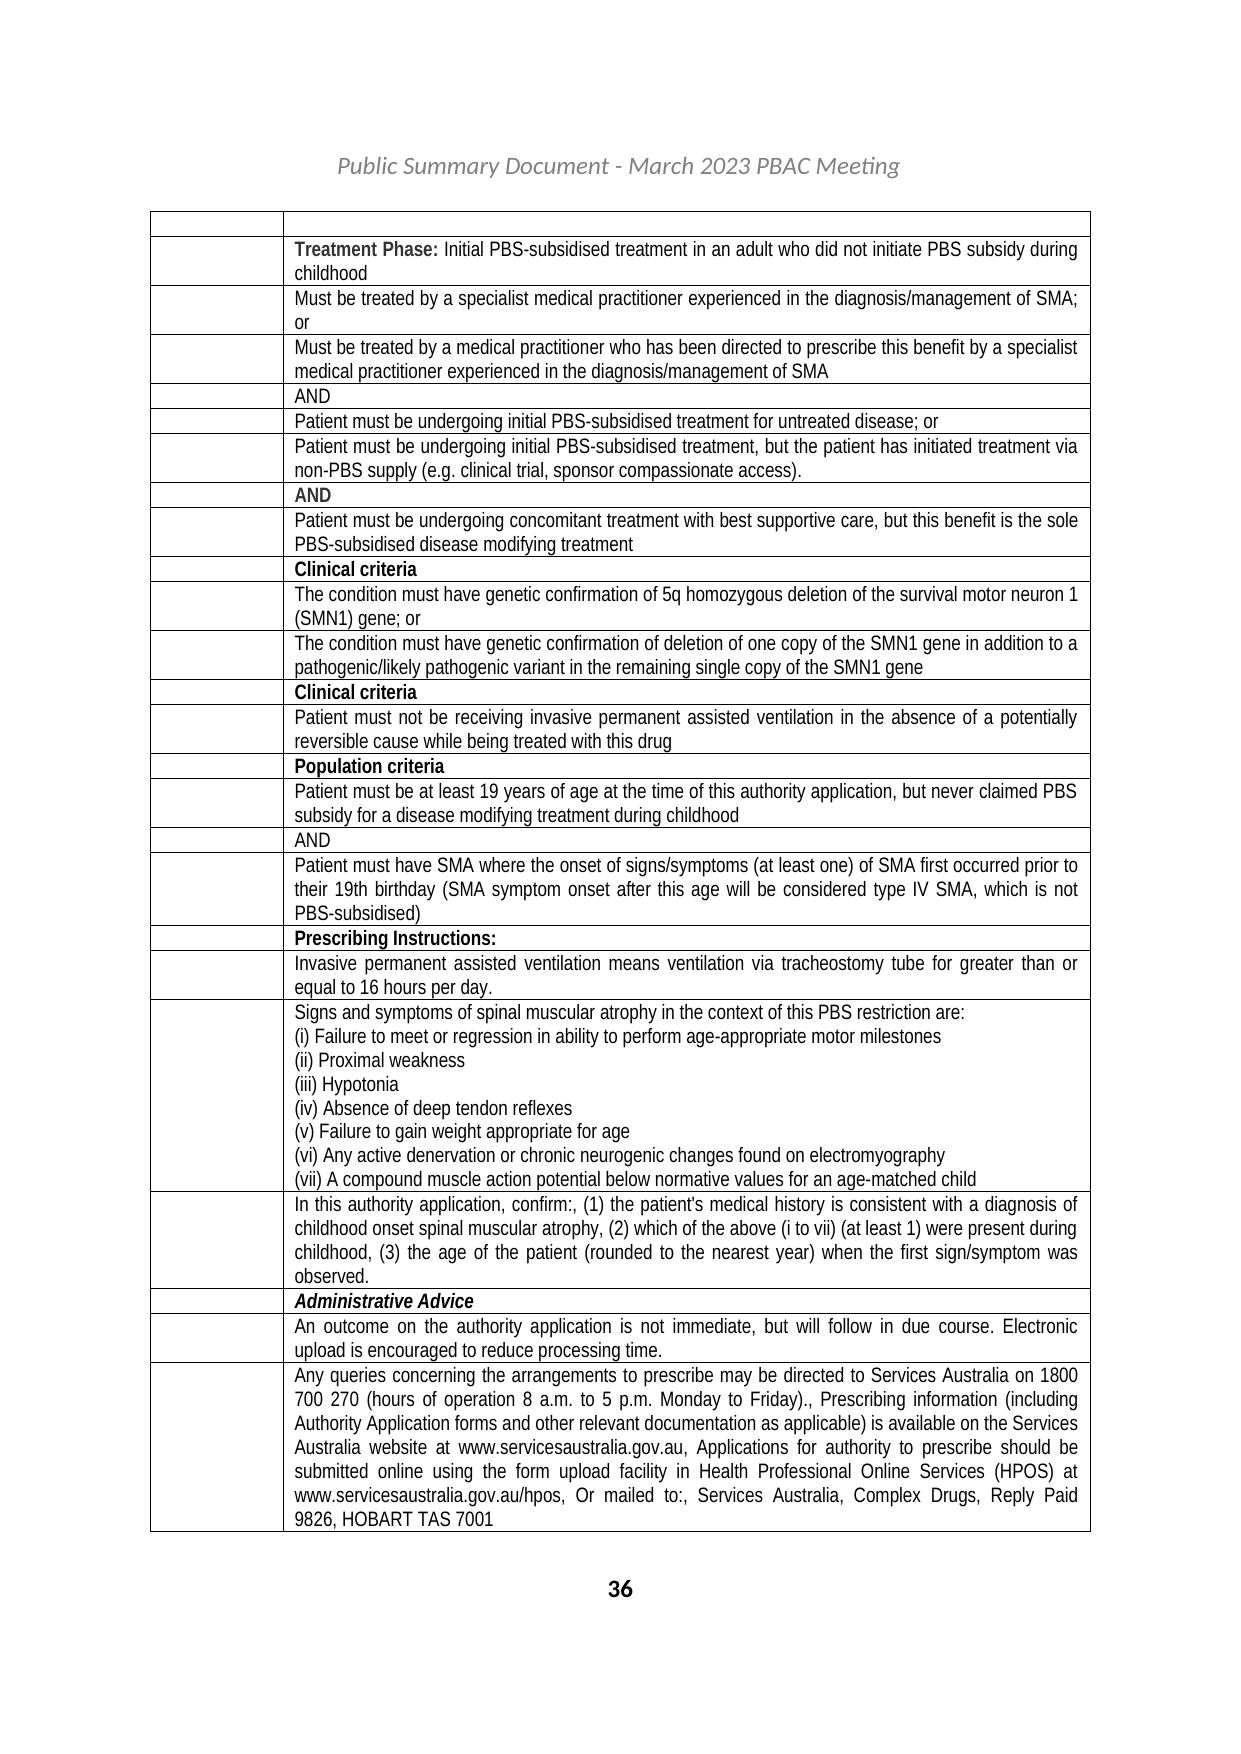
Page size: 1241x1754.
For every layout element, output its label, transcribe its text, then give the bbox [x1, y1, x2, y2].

table_cell [151, 384, 283, 408]
table_cell Patient must have SMA where the onset of signs/symptoms (at least one) of SMA first occurred prior to their 19th birthday (SMA symptom onset after this age will be considered type IV SMA, which is not PBS-subsidised) [284, 853, 1090, 924]
table_cell [151, 434, 283, 482]
table_cell [151, 335, 283, 383]
table_cell [151, 1314, 283, 1362]
table_cell [151, 286, 283, 334]
table_cell Must be treated by a medical practitioner who has been directed to prescribe this benefit by a specialist medical practitioner experienced in the diagnosis/management of SMA [284, 335, 1090, 383]
table_cell [151, 828, 283, 852]
table_cell [151, 680, 283, 704]
table_cell [151, 705, 283, 753]
table_cell AND [284, 384, 1090, 408]
table_cell Patient must be undergoing initial PBS-subsidised treatment for untreated disease; or [284, 409, 1090, 433]
table_cell Invasive permanent assisted ventilation means ventilation via tracheostomy tube for greater than or equal to 16 hours per day. [284, 951, 1090, 998]
table_cell [151, 1192, 283, 1288]
table_cell Clinical criteria [284, 680, 1090, 704]
table_cell [151, 1000, 283, 1191]
table_cell [151, 1289, 283, 1313]
table_cell Patient must not be receiving invasive permanent assisted ventilation in the absence of a potentially reversible cause while being treated with this drug [284, 705, 1090, 753]
table_cell [151, 1363, 283, 1531]
table_cell [151, 951, 283, 998]
table_cell [151, 926, 283, 949]
table_cell Patient must be undergoing initial PBS-subsidised treatment, but the patient has initiated treatment via non-PBS supply (e.g. clinical trial, sponsor compassionate access). [284, 434, 1090, 482]
table_cell In this authority application, confirm:, (1) the patient's medical history is consistent with a diagnosis of childhood onset spinal muscular atrophy, (2) which of the above (i to vii) (at least 1) were present during childhood, (3) the age of the patient (rounded to the nearest year) when the first sign/symptom was observed. [284, 1192, 1090, 1288]
table_cell The condition must have genetic confirmation of 5q homozygous deletion of the survival motor neuron 1 (SMN1) gene; or [284, 582, 1090, 630]
table_cell [151, 754, 283, 778]
table_cell Prescribing Instructions: [284, 926, 1090, 949]
table_cell Population criteria [284, 754, 1090, 778]
table_cell An outcome on the authority application is not immediate, but will follow in due course. Electronic upload is encouraged to reduce processing time. [284, 1314, 1090, 1362]
table_cell [151, 557, 283, 581]
table_cell Patient must be at least 19 years of age at the time of this authority application, but never claimed PBS subsidy for a disease modifying treatment during childhood [284, 779, 1090, 827]
table_cell Clinical criteria [284, 557, 1090, 581]
table_cell [151, 508, 283, 556]
table_cell [151, 853, 283, 924]
table_cell [151, 409, 283, 433]
table_cell [151, 237, 283, 285]
table_cell [284, 212, 1090, 236]
table_cell Any queries concerning the arrangements to prescribe may be directed to Services Australia on 1800 700 270 (hours of operation 8 a.m. to 5 p.m. Monday to Friday)., Prescribing information (including Authority Application forms and other relevant documentation as applicable) is available on the Services Australia website at www.servicesaustralia.gov.au, Applications for authority to prescribe should be submitted online using the form upload facility in Health Professional Online Services (HPOS) at www.servicesaustralia.gov.au/hpos, Or mailed to:, Services Australia, Complex Drugs, Reply Paid 9826, HOBART TAS 7001 [284, 1363, 1090, 1531]
table_cell [151, 483, 283, 507]
table_cell AND [284, 828, 1090, 852]
table_cell AND [284, 483, 1090, 507]
table_cell [151, 631, 283, 679]
table_cell [151, 582, 283, 630]
table_cell [151, 779, 283, 827]
table_cell Patient must be undergoing concomitant treatment with best supportive care, but this benefit is the sole PBS-subsidised disease modifying treatment [284, 508, 1090, 556]
table_cell Administrative Advice [284, 1289, 1090, 1313]
table_cell Must be treated by a specialist medical practitioner experienced in the diagnosis/management of SMA; or [284, 286, 1090, 334]
table_cell Treatment Phase: Initial PBS-subsidised treatment in an adult who did not initiate PBS subsidy during childhood [284, 237, 1090, 285]
table_cell Signs and symptoms of spinal muscular atrophy in the context of this PBS restriction are: (i) Failure to meet or regression in ability to perform age-appropriate motor milestones (ii) Proximal weakness (iii) Hypotonia (iv) Absence of deep tendon reflexes (v) Failure to gain weight appropriate for age (vi) Any active denervation or chronic neurogenic changes found on electromyography (vii) A compound muscle action potential below normative values for an age-matched child [284, 1000, 1090, 1191]
table_cell The condition must have genetic confirmation of deletion of one copy of the SMN1 gene in addition to a pathogenic/likely pathogenic variant in the remaining single copy of the SMN1 gene [284, 631, 1090, 679]
table_cell [151, 212, 283, 236]
